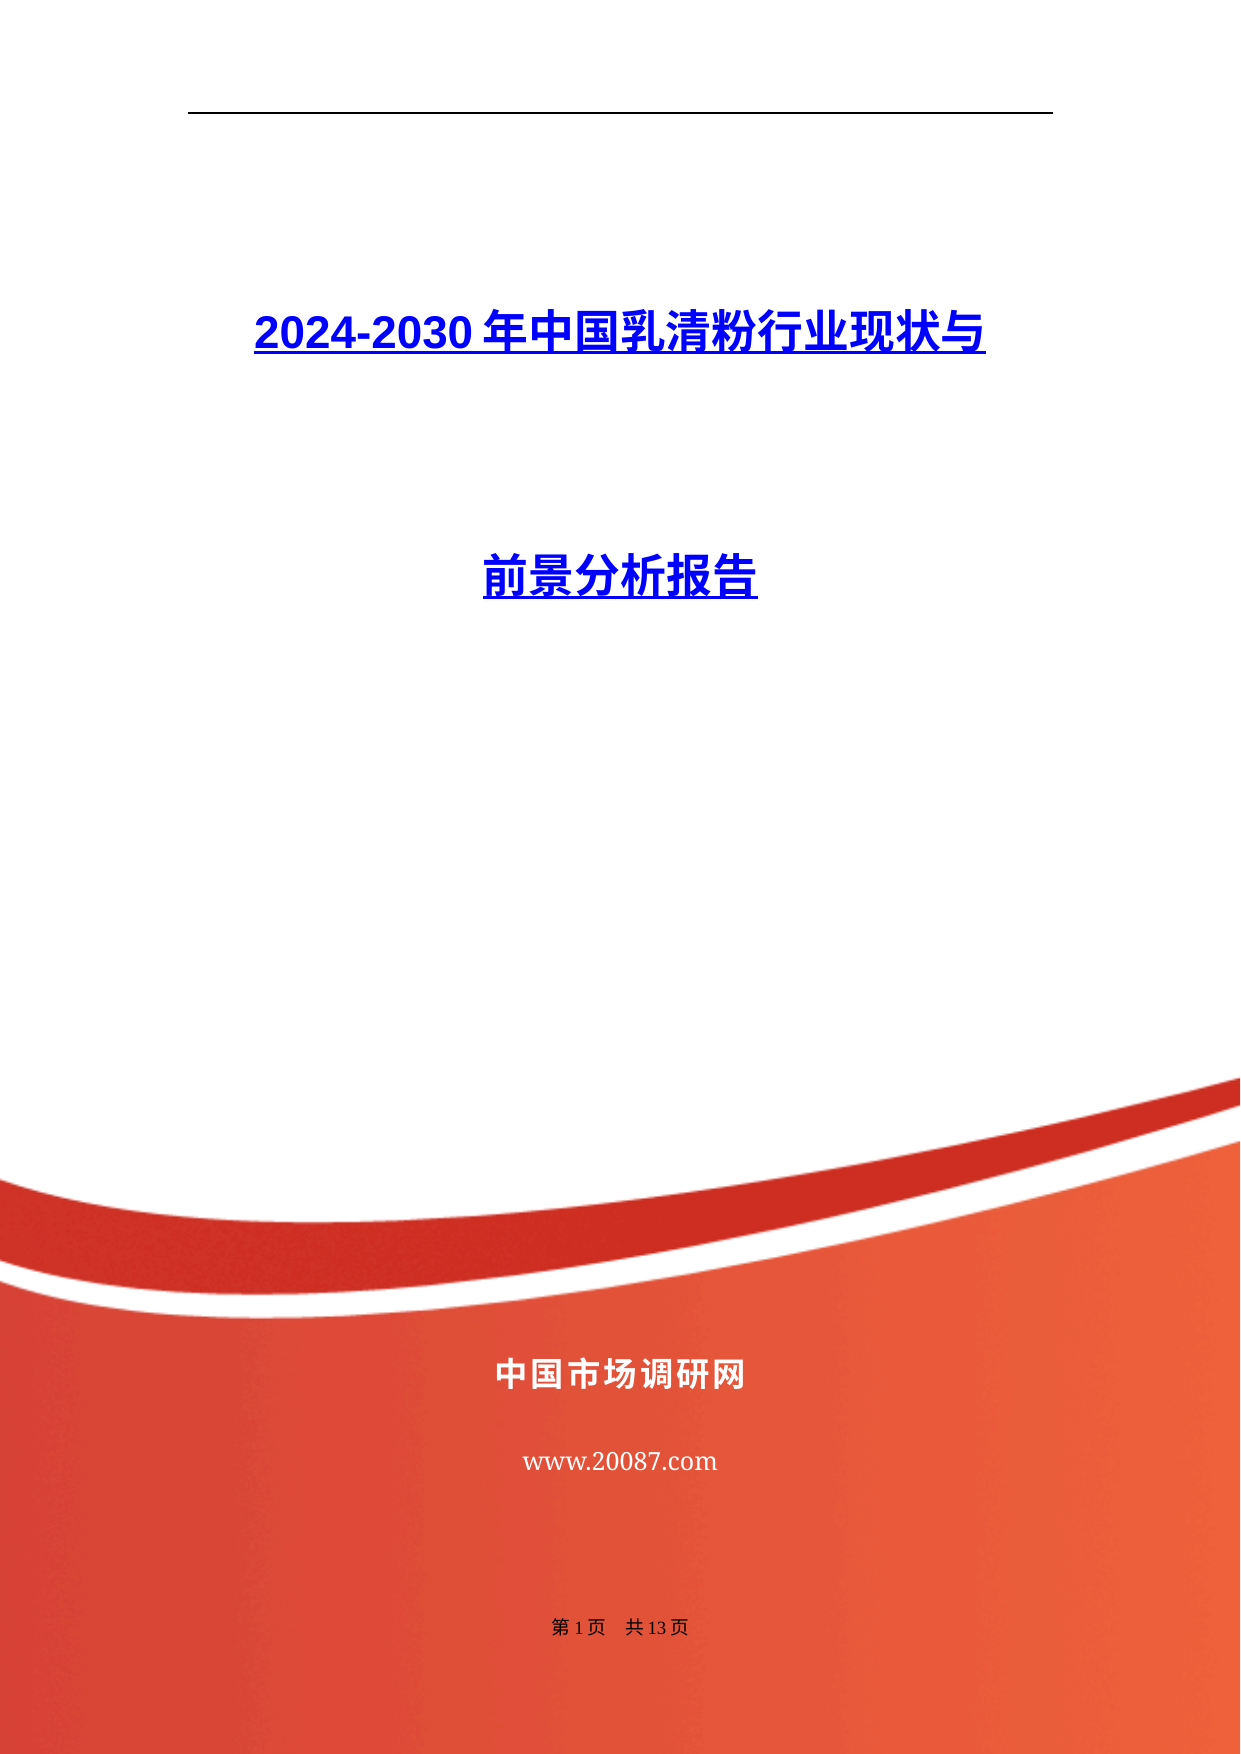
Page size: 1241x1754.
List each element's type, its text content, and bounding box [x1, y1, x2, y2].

subtitle 中国市场调研网 [187, 1339, 1053, 1404]
picture [0, 1006, 1241, 1754]
table_header 2024-2030年中国乳清粉行业现状与前景分析报告 [188, 207, 1053, 773]
text www.20087.com [187, 1428, 1053, 1493]
